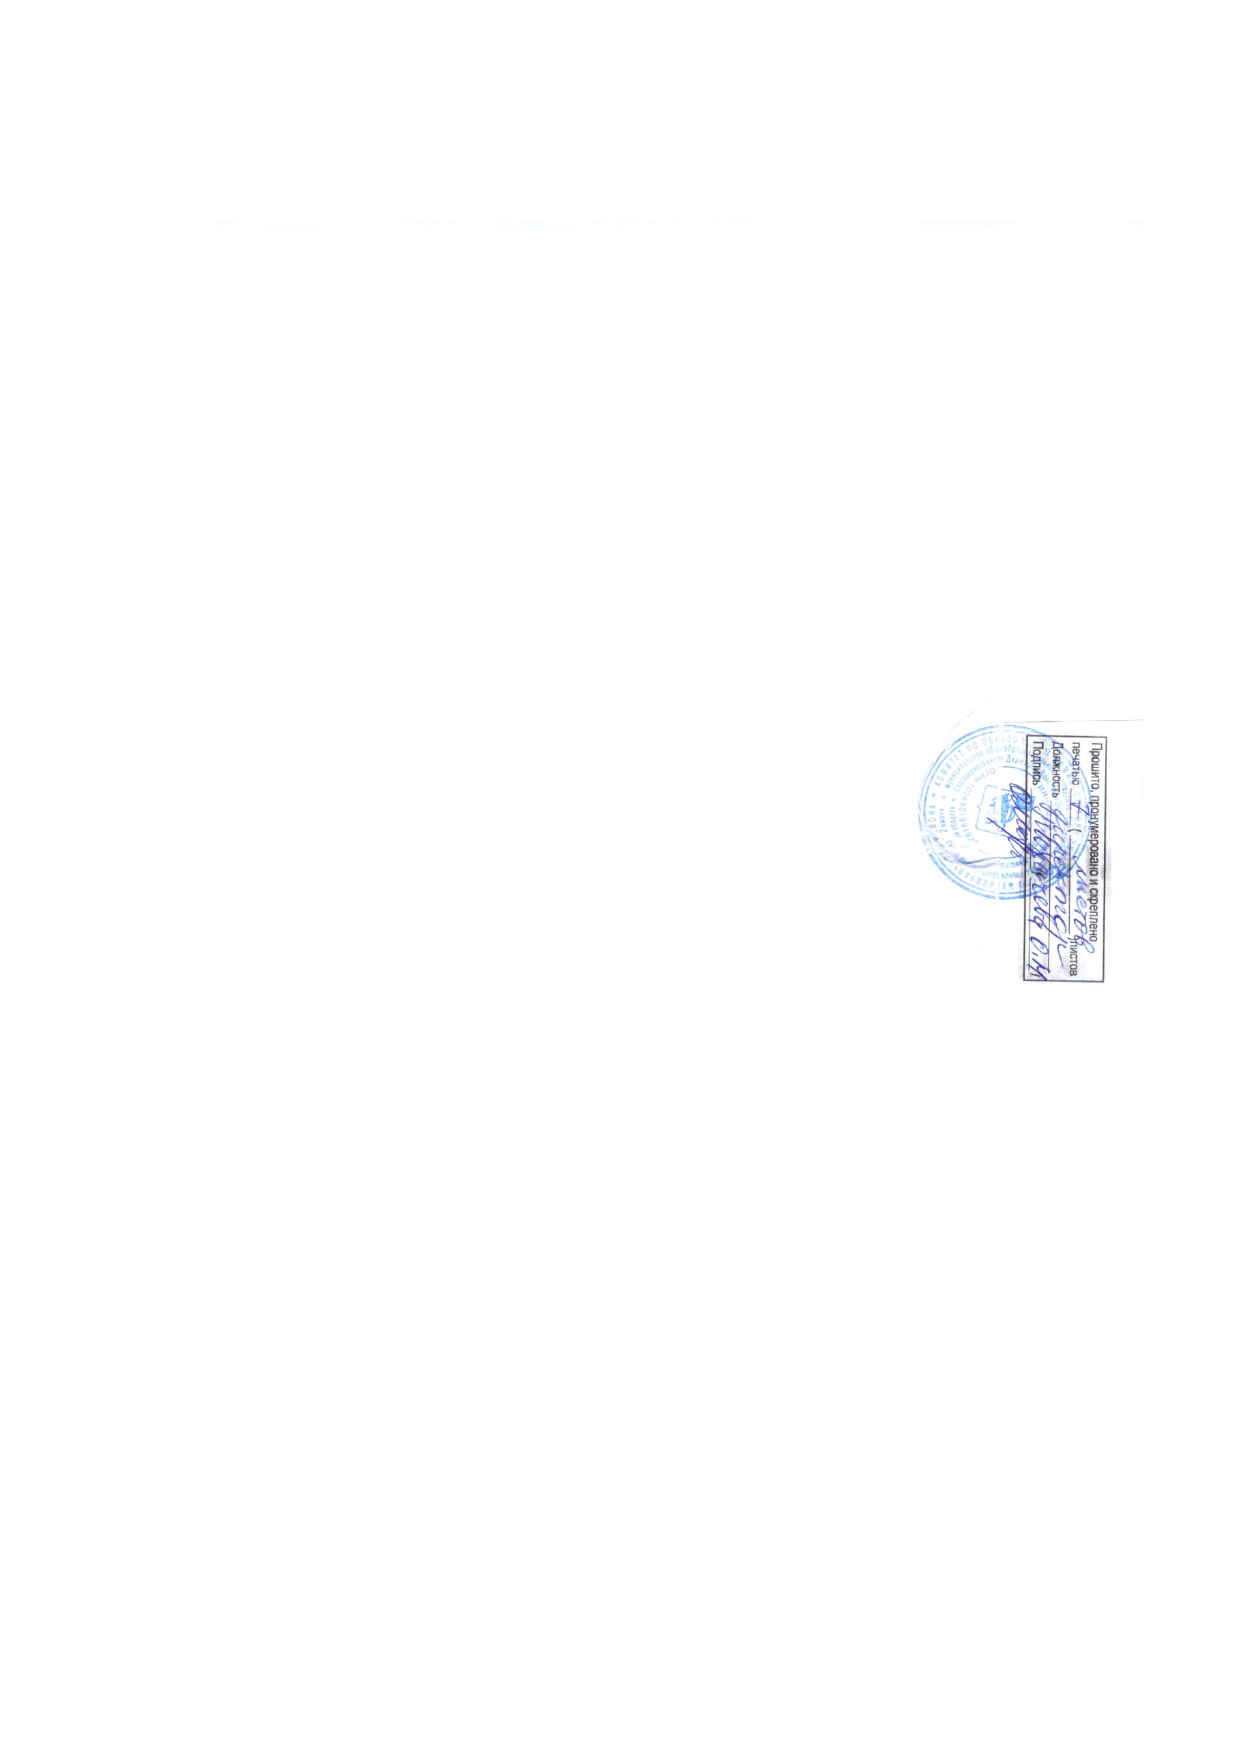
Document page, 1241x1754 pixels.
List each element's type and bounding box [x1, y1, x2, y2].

picture [177, 211, 1152, 1552]
